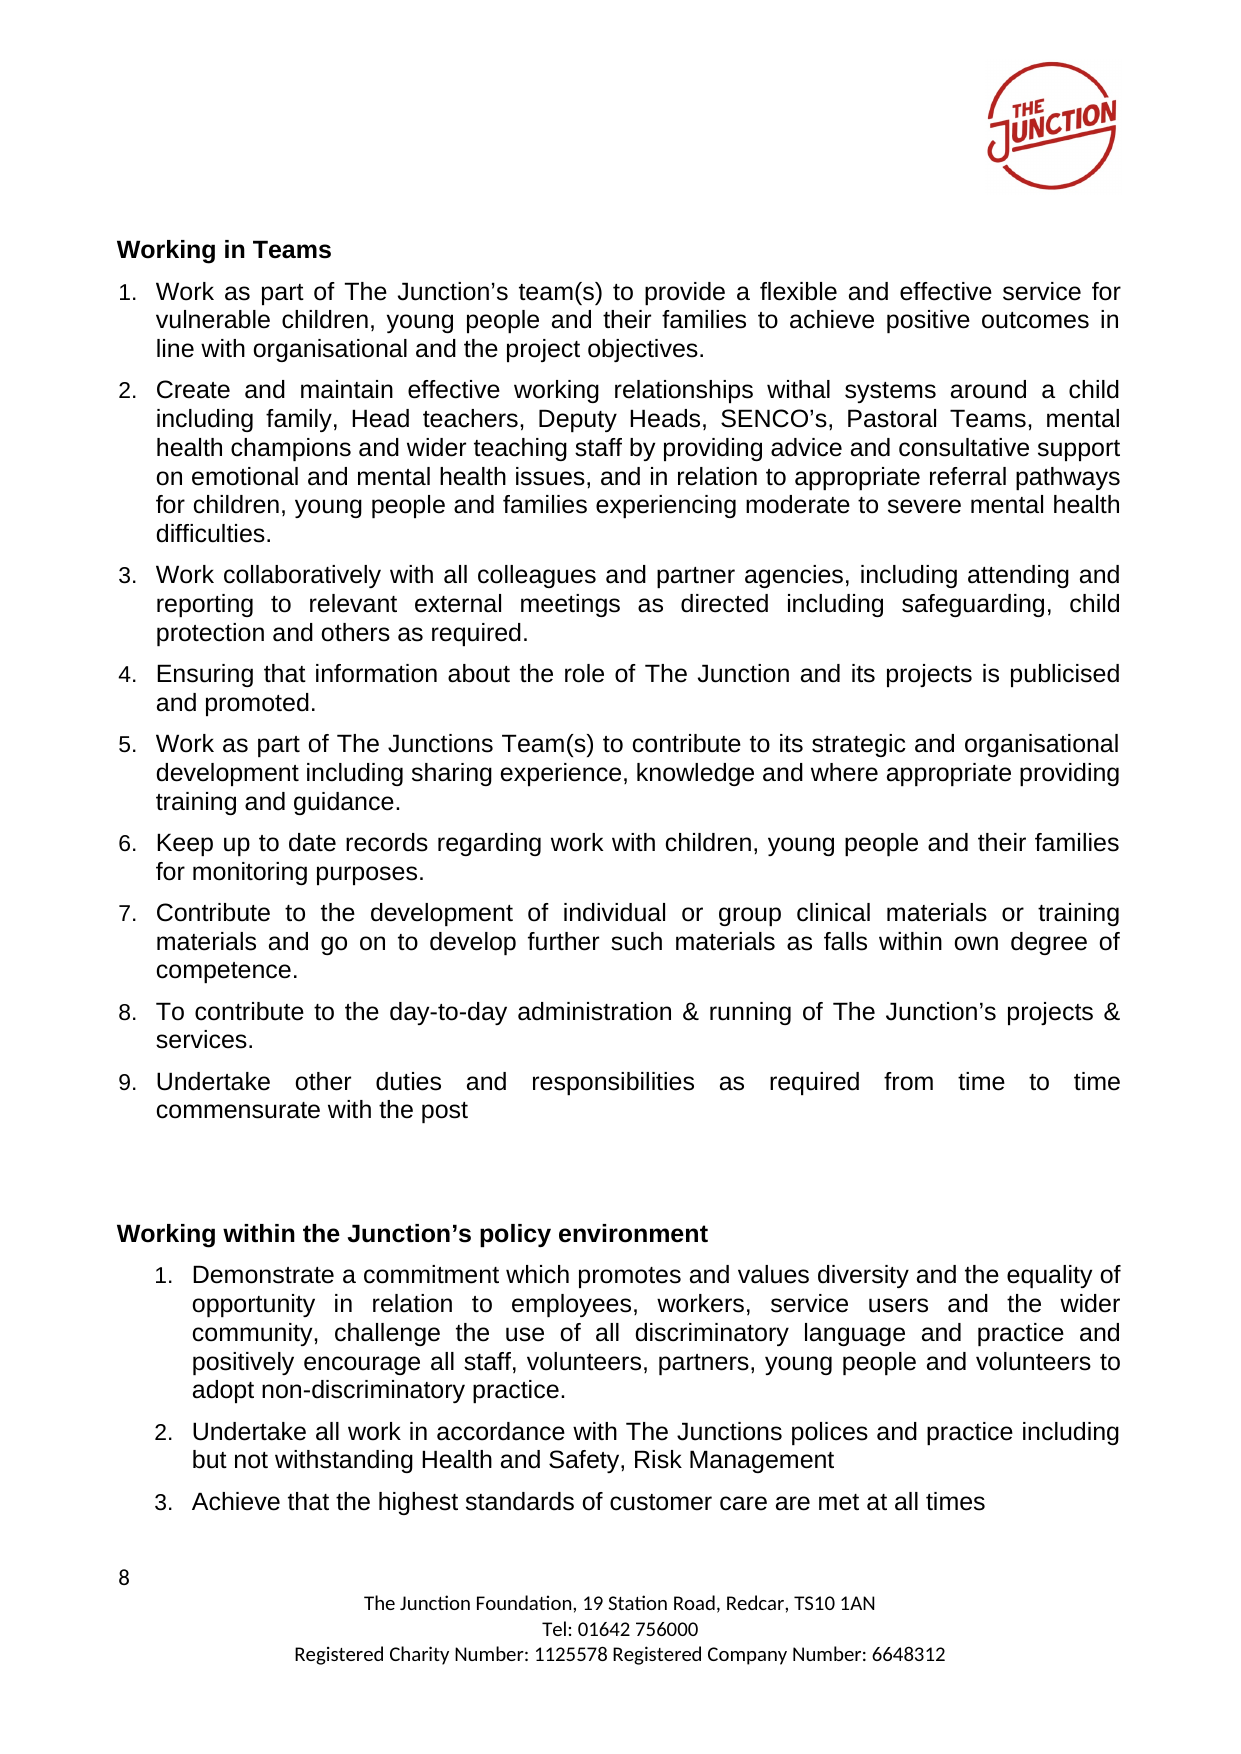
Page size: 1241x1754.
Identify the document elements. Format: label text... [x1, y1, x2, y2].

list Ensuring that information about the role of The Junction and its projects is publicised and promoted. [118, 659, 1122, 717]
list Achieve that the highest standards of customer care are met at all times [154, 1487, 1122, 1515]
picture [984, 59, 1123, 195]
list Create and maintain effective working relationships withal systems around a child including family, Head teachers, Deputy Heads, SENCO’s, Pastoral Teams, mental health champions and wider teaching staff by providing advice and consultative support on emotional and mental health issues, and in relation to appropriate referral pathways for children, young people and families experiencing moderate to severe mental health difficulties. [118, 375, 1122, 548]
list Undertake other duties and responsibilities as required from time to time commensurate with the post [118, 1067, 1122, 1124]
list Work as part of The Junctions Team(s) to contribute to its strategic and organisational development including sharing experience, knowledge and where appropriate providing training and guidance. [118, 729, 1122, 815]
list Demonstrate a commitment which promotes and values diversity and the equality of opportunity in relation to employees, workers, service users and the wider community, challenge the use of all discriminatory language and practice and positively encourage all staff, volunteers, partners, young people and volunteers to adopt non-discriminatory practice. [154, 1260, 1122, 1404]
list Work as part of The Junction’s team(s) to provide a flexible and effective service for vulnerable children, young people and their families to achieve positive outcomes in line with organisational and the project objectives. [118, 277, 1122, 363]
list Work collaboratively with all colleagues and partner agencies, including attending and reporting to relevant external meetings as directed including safeguarding, child protection and others as required. [118, 560, 1122, 647]
list Contribute to the development of individual or group clinical materials or training materials and go on to develop further such materials as falls within own degree of competence. [118, 898, 1122, 984]
subtitle Working in Teams [117, 235, 1122, 264]
subtitle Working within the Junction’s policy environment [117, 1219, 1122, 1248]
list Keep up to date records regarding work with children, young people and their families for monitoring purposes. [118, 828, 1122, 885]
list Undertake all work in accordance with The Junctions polices and practice including but not withstanding Health and Safety, Risk Management [154, 1417, 1122, 1474]
list To contribute to the day-to-day administration & running of The Junction’s projects & services. [118, 997, 1122, 1054]
